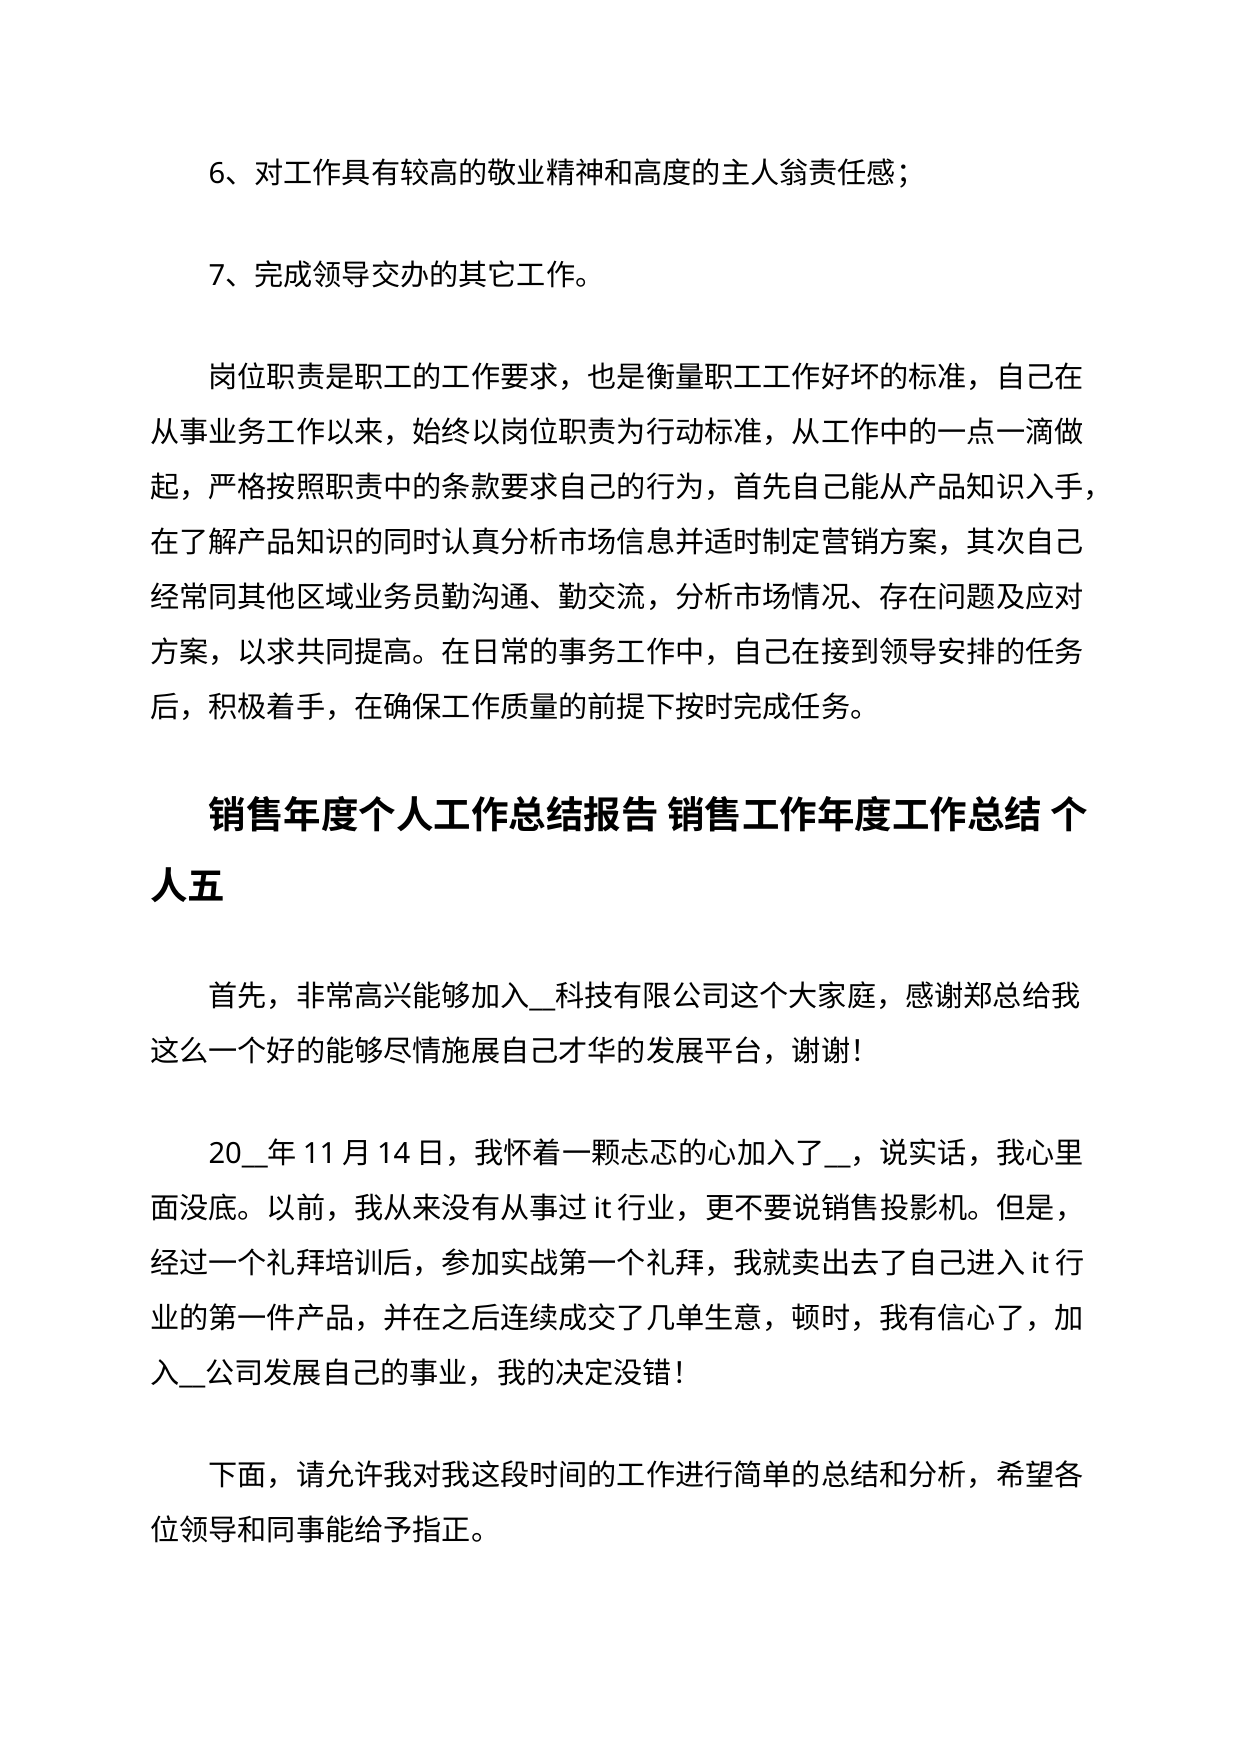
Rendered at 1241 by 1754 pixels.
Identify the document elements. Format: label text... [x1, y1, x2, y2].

text 6、对工作具有较高的敬业精神和高度的主人翁责任感； [150, 150, 1090, 192]
text 20__年11月14日，我怀着一颗忐忑的心加入了__，说实话，我心里面没底。以前，我从来没有从事过it行业，更不要说销售投影机。但是，经过一个礼拜培训后，参加实战第一个礼拜，我就卖出去了自己进入it行业的第一件产品，并在之后连续成交了几单生意，顿时，我有信心了，加入__公司发展自己的事业，我的决定没错！ [150, 1130, 1090, 1392]
text 7、完成领导交办的其它工作。 [150, 252, 1090, 294]
text 岗位职责是职工的工作要求，也是衡量职工工作好坏的标准，自己在从事业务工作以来，始终以岗位职责为行动标准，从工作中的一点一滴做起，严格按照职责中的条款要求自己的行为，首先自己能从产品知识入手，在了解产品知识的同时认真分析市场信息并适时制定营销方案，其次自己经常同其他区域业务员勤沟通、勤交流，分析市场情况、存在问题及应对方案，以求共同提高。在日常的事务工作中，自己在接到领导安排的任务后，积极着手，在确保工作质量的前提下按时完成任务。 [150, 354, 1090, 726]
text 销售年度个人工作总结报告 销售工作年度工作总结 个人五 [150, 785, 1090, 910]
text 首先，非常高兴能够加入__科技有限公司这个大家庭，感谢郑总给我这么一个好的能够尽情施展自己才华的发展平台，谢谢！ [150, 973, 1090, 1070]
text 下面，请允许我对我这段时间的工作进行简单的总结和分析，希望各位领导和同事能给予指正。 [150, 1452, 1090, 1549]
